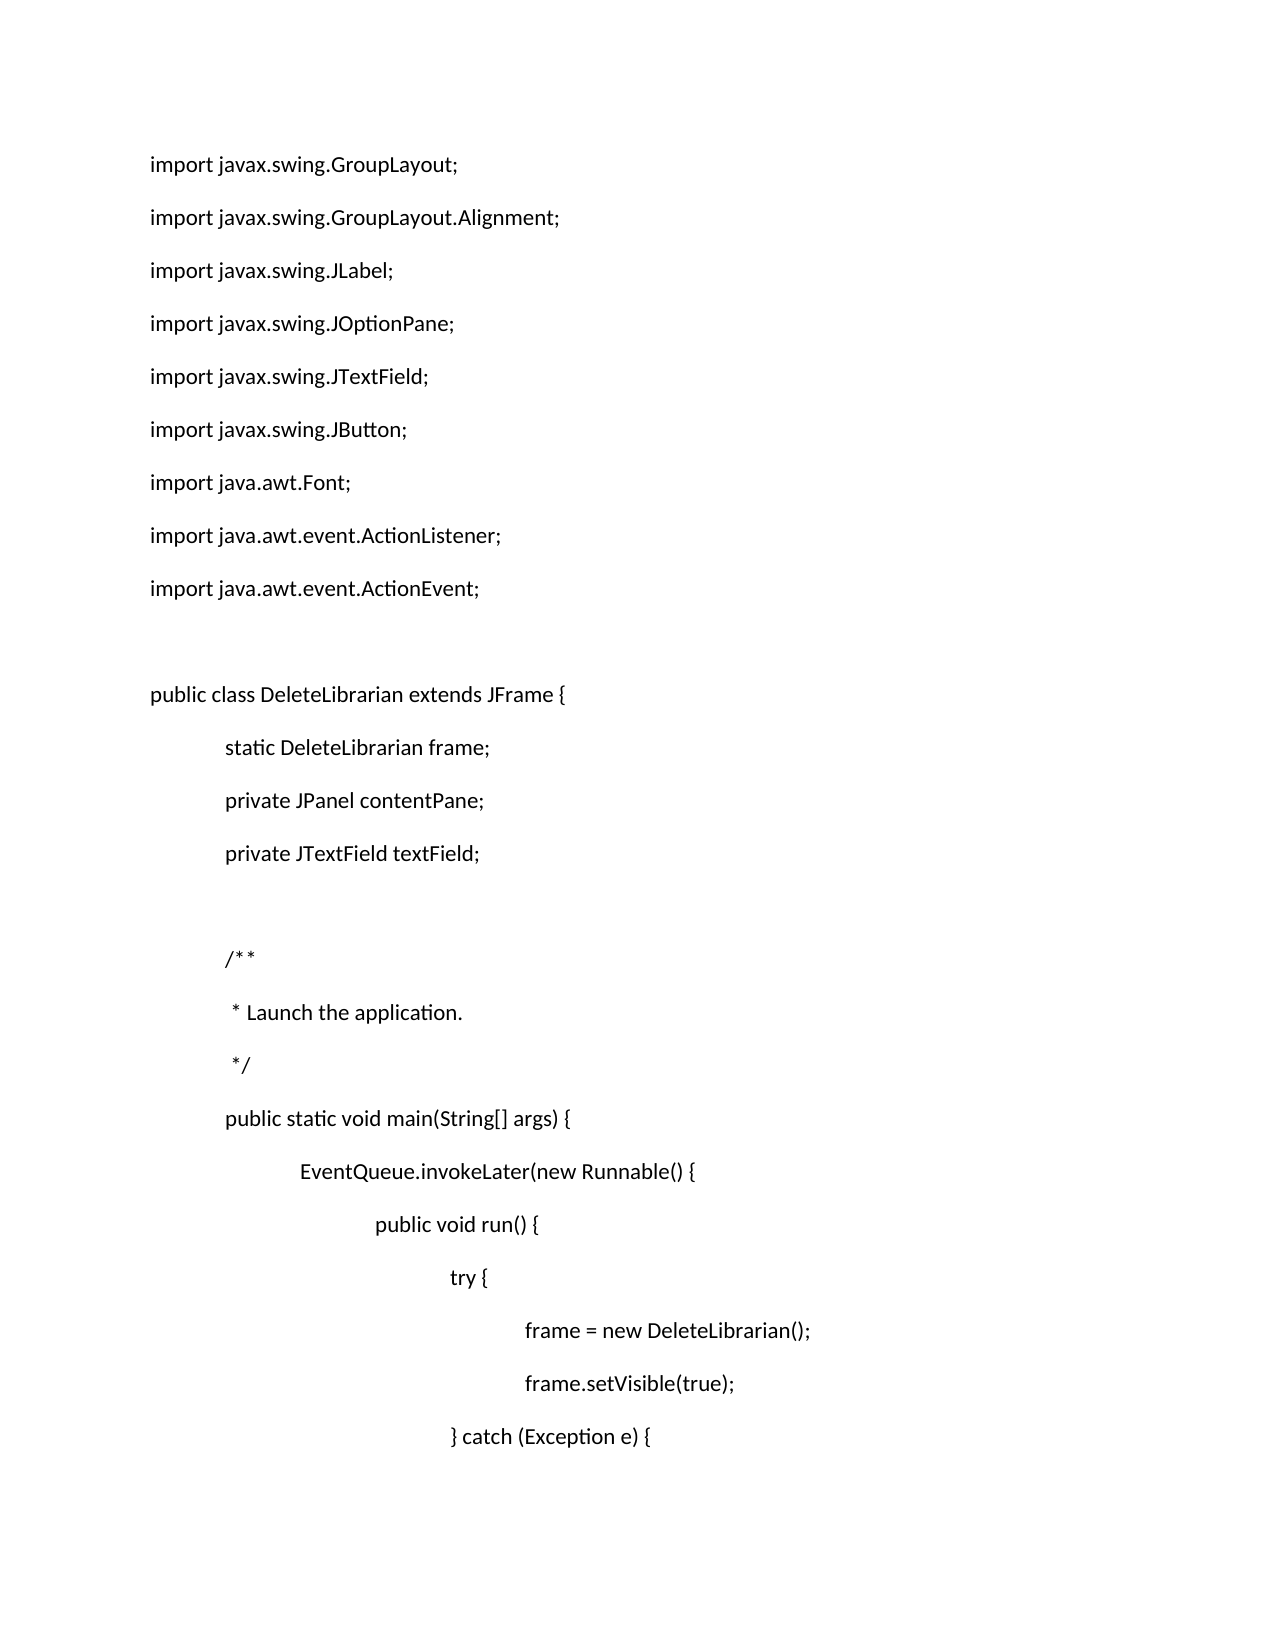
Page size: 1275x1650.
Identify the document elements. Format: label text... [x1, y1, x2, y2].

text try { [150, 1263, 1125, 1291]
text * Launch the application. [150, 998, 1125, 1026]
text static DeleteLibrarian frame; [150, 733, 1125, 761]
text private JTextField textField; [150, 839, 1125, 867]
text import javax.swing.GroupLayout; [150, 150, 1125, 178]
text import java.awt.Font; [150, 468, 1125, 496]
text frame.setVisible(true); [150, 1369, 1125, 1397]
text import javax.swing.JTextField; [150, 362, 1125, 390]
text EventQueue.invokeLater(new Runnable() { [150, 1157, 1125, 1185]
text public static void main(String[] args) { [150, 1104, 1125, 1132]
text private JPanel contentPane; [150, 786, 1125, 814]
text frame = new DeleteLibrarian(); [150, 1316, 1125, 1344]
text import javax.swing.JLabel; [150, 256, 1125, 284]
text */ [150, 1051, 1125, 1079]
text import javax.swing.JOptionPane; [150, 309, 1125, 337]
text import javax.swing.GroupLayout.Alignment; [150, 203, 1125, 231]
text import javax.swing.JButton; [150, 415, 1125, 443]
text public class DeleteLibrarian extends JFrame { [150, 680, 1125, 708]
text } catch (Exception e) { [150, 1422, 1125, 1451]
text public void run() { [150, 1210, 1125, 1238]
text import java.awt.event.ActionEvent; [150, 574, 1125, 602]
text /** [150, 945, 1125, 973]
text import java.awt.event.ActionListener; [150, 521, 1125, 549]
